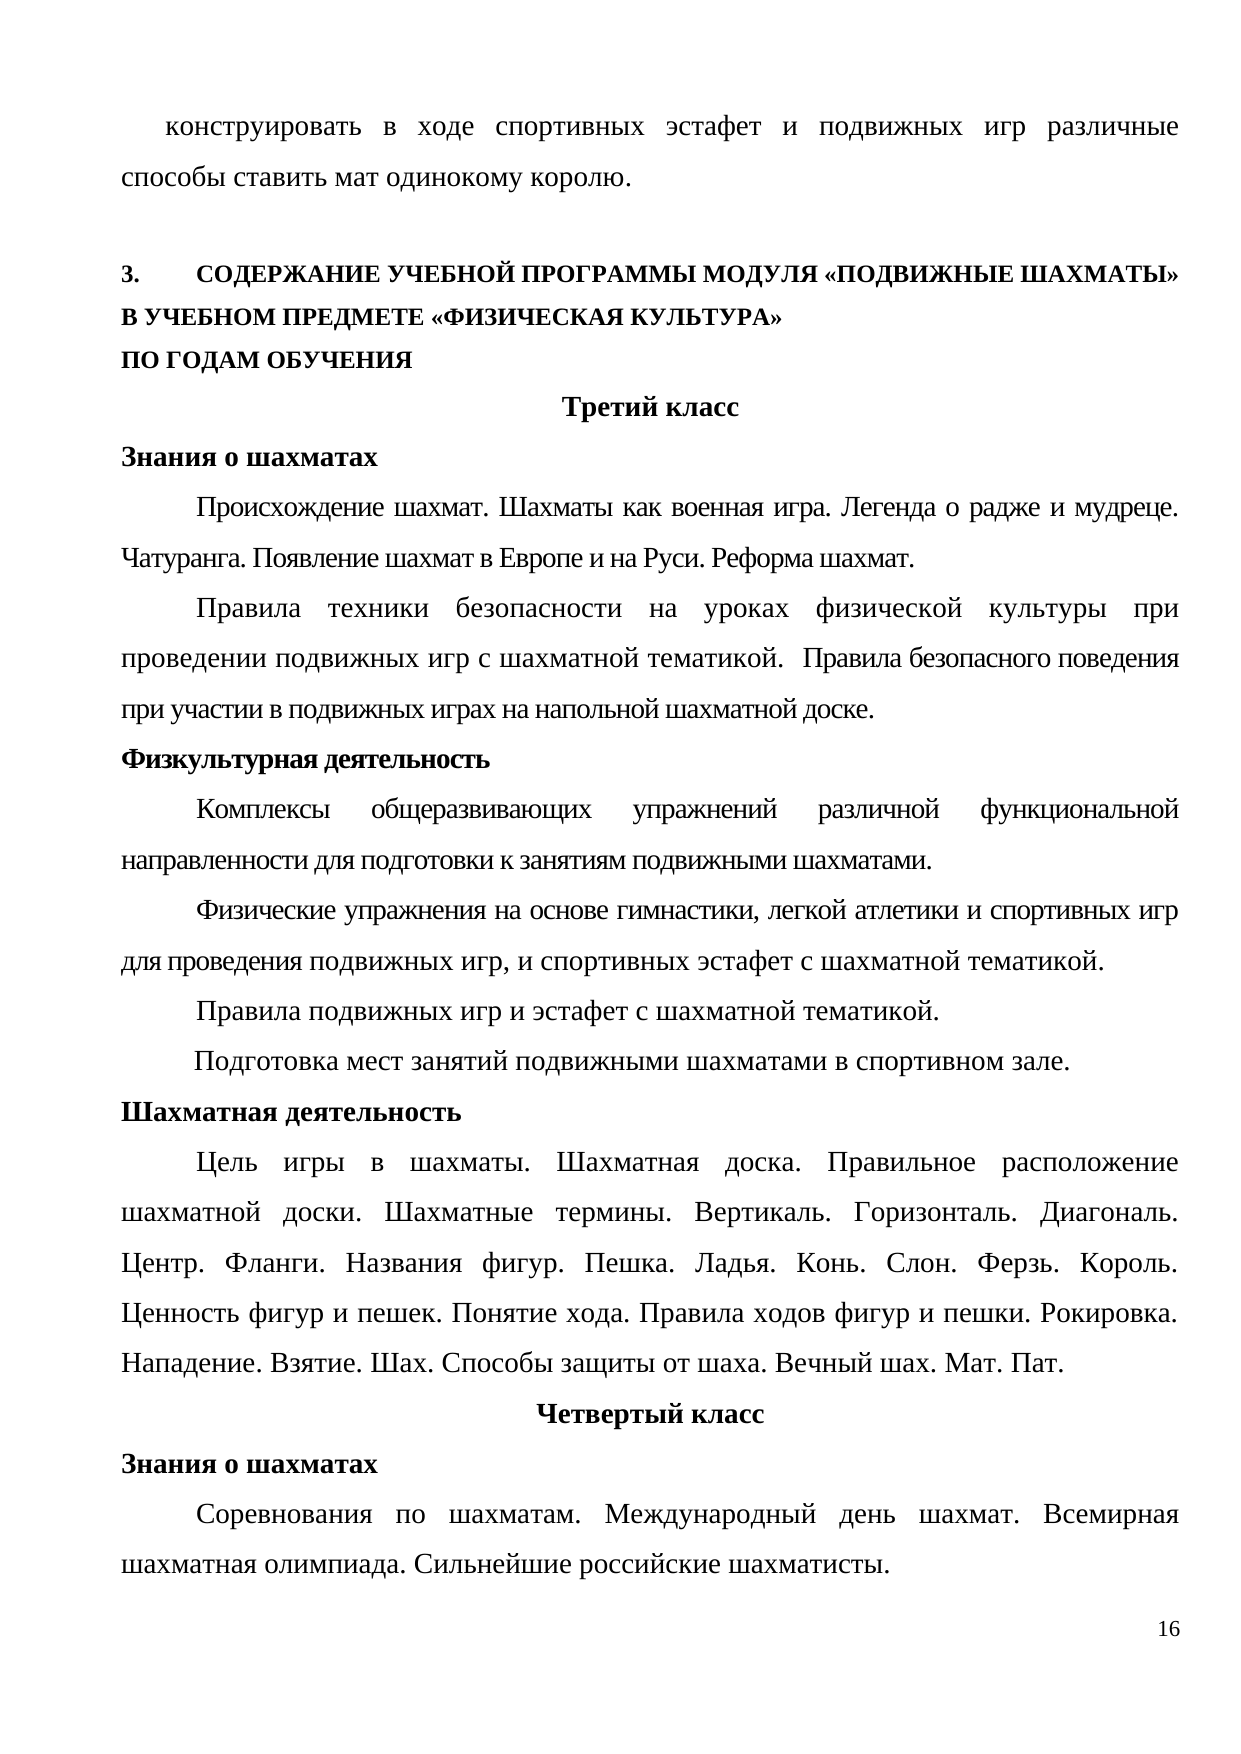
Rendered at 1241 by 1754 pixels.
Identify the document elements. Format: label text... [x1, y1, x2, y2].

text Знания о шахматах [121, 1446, 1180, 1479]
text Правила подвижных игр и эстафет с шахматной тематикой. [121, 993, 1180, 1027]
list ПО ГОДАМ ОБУЧЕНИЯ [121, 346, 1180, 374]
text Третий класс [121, 389, 1180, 422]
text Правила техники безопасности на уроках физической культуры при проведении подвижных игр с шахматной тематикой. Правила безопасного поведения при участии в подвижных играх на напольной шахматной доске. [121, 590, 1180, 724]
text Физические упражнения на основе гимнастики, легкой атлетики и спортивных игр для проведения подвижных игр, и спортивных эстафет с шахматной тематикой. [121, 892, 1180, 976]
text Комплексы общеразвивающих упражнений различной функциональной направленности для подготовки к занятиям подвижными шахматами. [121, 792, 1180, 875]
text Знания о шахматах [121, 439, 1180, 472]
text Физкультурная деятельность [121, 741, 1180, 775]
text Четвертый класс [121, 1396, 1180, 1429]
text Цель игры в шахматы. Шахматная доска. Правильное расположение шахматной доски. Шахматные термины. Вертикаль. Горизонталь. Диагональ. Центр. Фланги. Названия фигур. Пешка. Ладья. Конь. Слон. Ферзь. Король. Ценность фигур и пешек. Понятие хода. Правила ходов фигур и пешки. Рокировка. Нападение. Взятие. Шах. Способы защиты от шаха. Вечный шах. Мат. Пат. [121, 1144, 1180, 1379]
list СОДЕРЖАНИЕ УЧЕБНОЙ ПРОГРАММЫ МОДУЛЯ «ПОДВИЖНЫЕ ШАХМАТЫ» В УЧЕБНОМ ПРЕДМЕТЕ «ФИЗИЧЕСКАЯ КУЛЬТУРА» [121, 259, 1180, 331]
text Происхождение шахмат. Шахматы как военная игра. Легенда о радже и мудреце. Чатуранга. Появление шахмат в Европе и на Руси. Реформа шахмат. [121, 489, 1180, 573]
text Соревнования по шахматам. Международный день шахмат. Всемирная шахматная олимпиада. Сильнейшие российские шахматисты. [121, 1496, 1180, 1580]
text Шахматная деятельность [121, 1094, 1180, 1127]
text Подготовка мест занятий подвижными шахматами в спортивном зале. [121, 1043, 1180, 1077]
text конструировать в ходе спортивных эстафет и подвижных игр различные способы ставить мат одинокому королю. [121, 108, 1180, 192]
